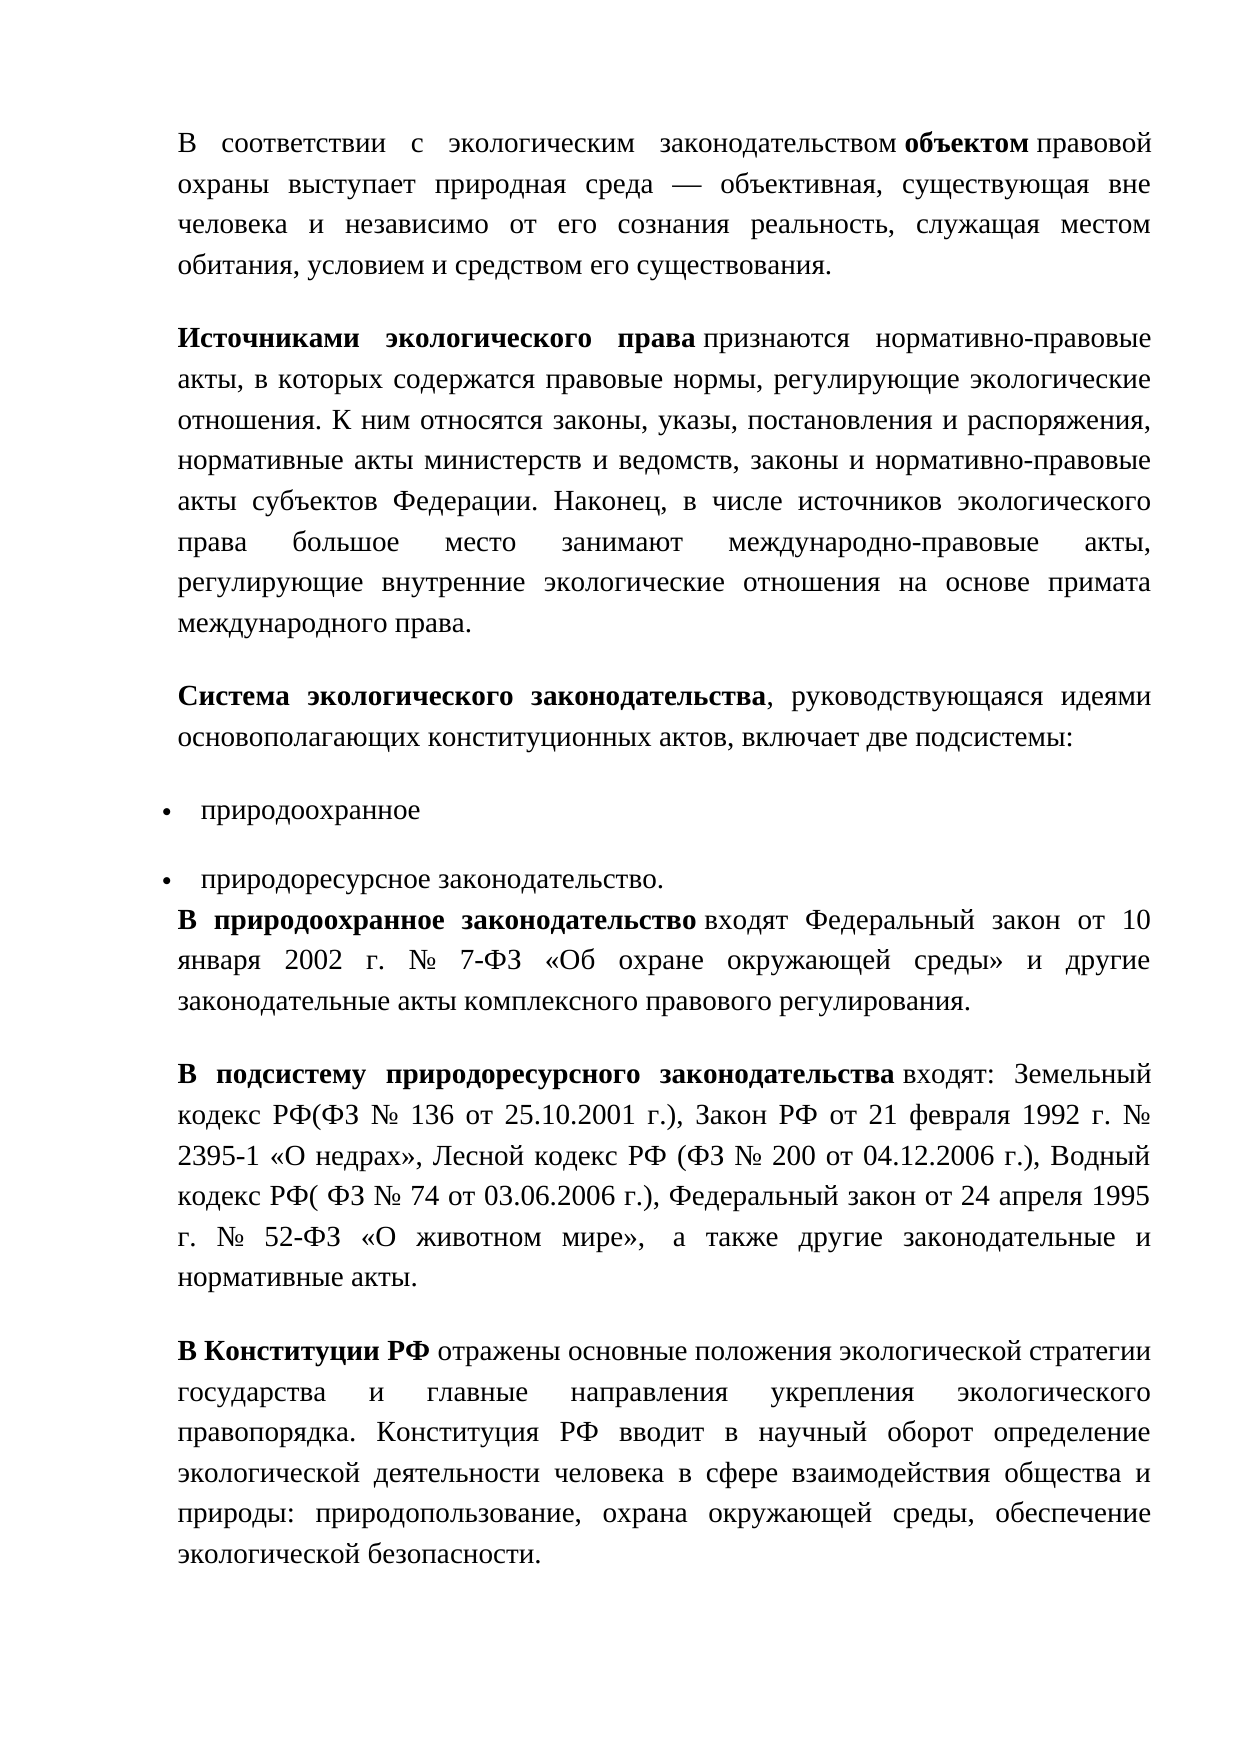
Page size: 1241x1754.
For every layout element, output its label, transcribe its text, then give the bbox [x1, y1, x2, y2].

text В подсистему природоресурсного законодательства входят: Земельный кодекс РФ(ФЗ № 136 от 25.10.2001 г.), Закон РФ от 21 февраля 1992 г. № 2395-1 «О недрах», Лесной кодекс РФ (ФЗ № 200 от 04.12.2006 г.), Водный кодекс РФ( ФЗ № 74 от 03.06.2006 г.), Федеральный закон от 24 апреля 1995 г. № 52-ФЗ «О животном мире», а также другие законодательные и нормативные акты. [177, 1049, 1152, 1293]
text В соответствии с экологическим законодательством объектом правовой охраны выступает природная среда — объективная, существующая вне человека и независимо от его сознания реальность, служащая местом обитания, условием и средством его существования. [177, 118, 1152, 281]
text В Конституции РФ отражены основные положения экологической стратегии государства и главные направления укрепления экологического правопорядка. Конституция РФ вводит в научный оборот определение экологической деятельности человека в сфере взаимодействия общества и природы: природопользование, охрана окружающей среды, обеспечение экологической безопасности. [177, 1326, 1152, 1570]
text В природоохранное законодательство входят Федеральный закон от 10 января 2002 г. № 7-ФЗ «Об охране окружающей среды» и другие законодательные акты комплексного правового регулирования. [177, 895, 1152, 1017]
text Источниками экологического права признаются нормативно-правовые акты, в которых содержатся правовые нормы, регулирующие экологические отношения. К ним относятся законы, указы, постановления и распоряжения, нормативные акты министерств и ведомств, законы и нормативно-правовые акты субъектов Федерации. Наконец, в числе источников экологического права большое место занимают международно-правовые акты, регулирующие внутренние экологические отношения на основе примата международного права. [177, 313, 1152, 638]
text Система экологического законодательства, руководствующаяся идеями основополагающих конституционных актов, включает две подсистемы: [177, 671, 1152, 752]
list природоресурсное законодательство. [163, 854, 1152, 895]
list природоохранное [163, 785, 1152, 826]
